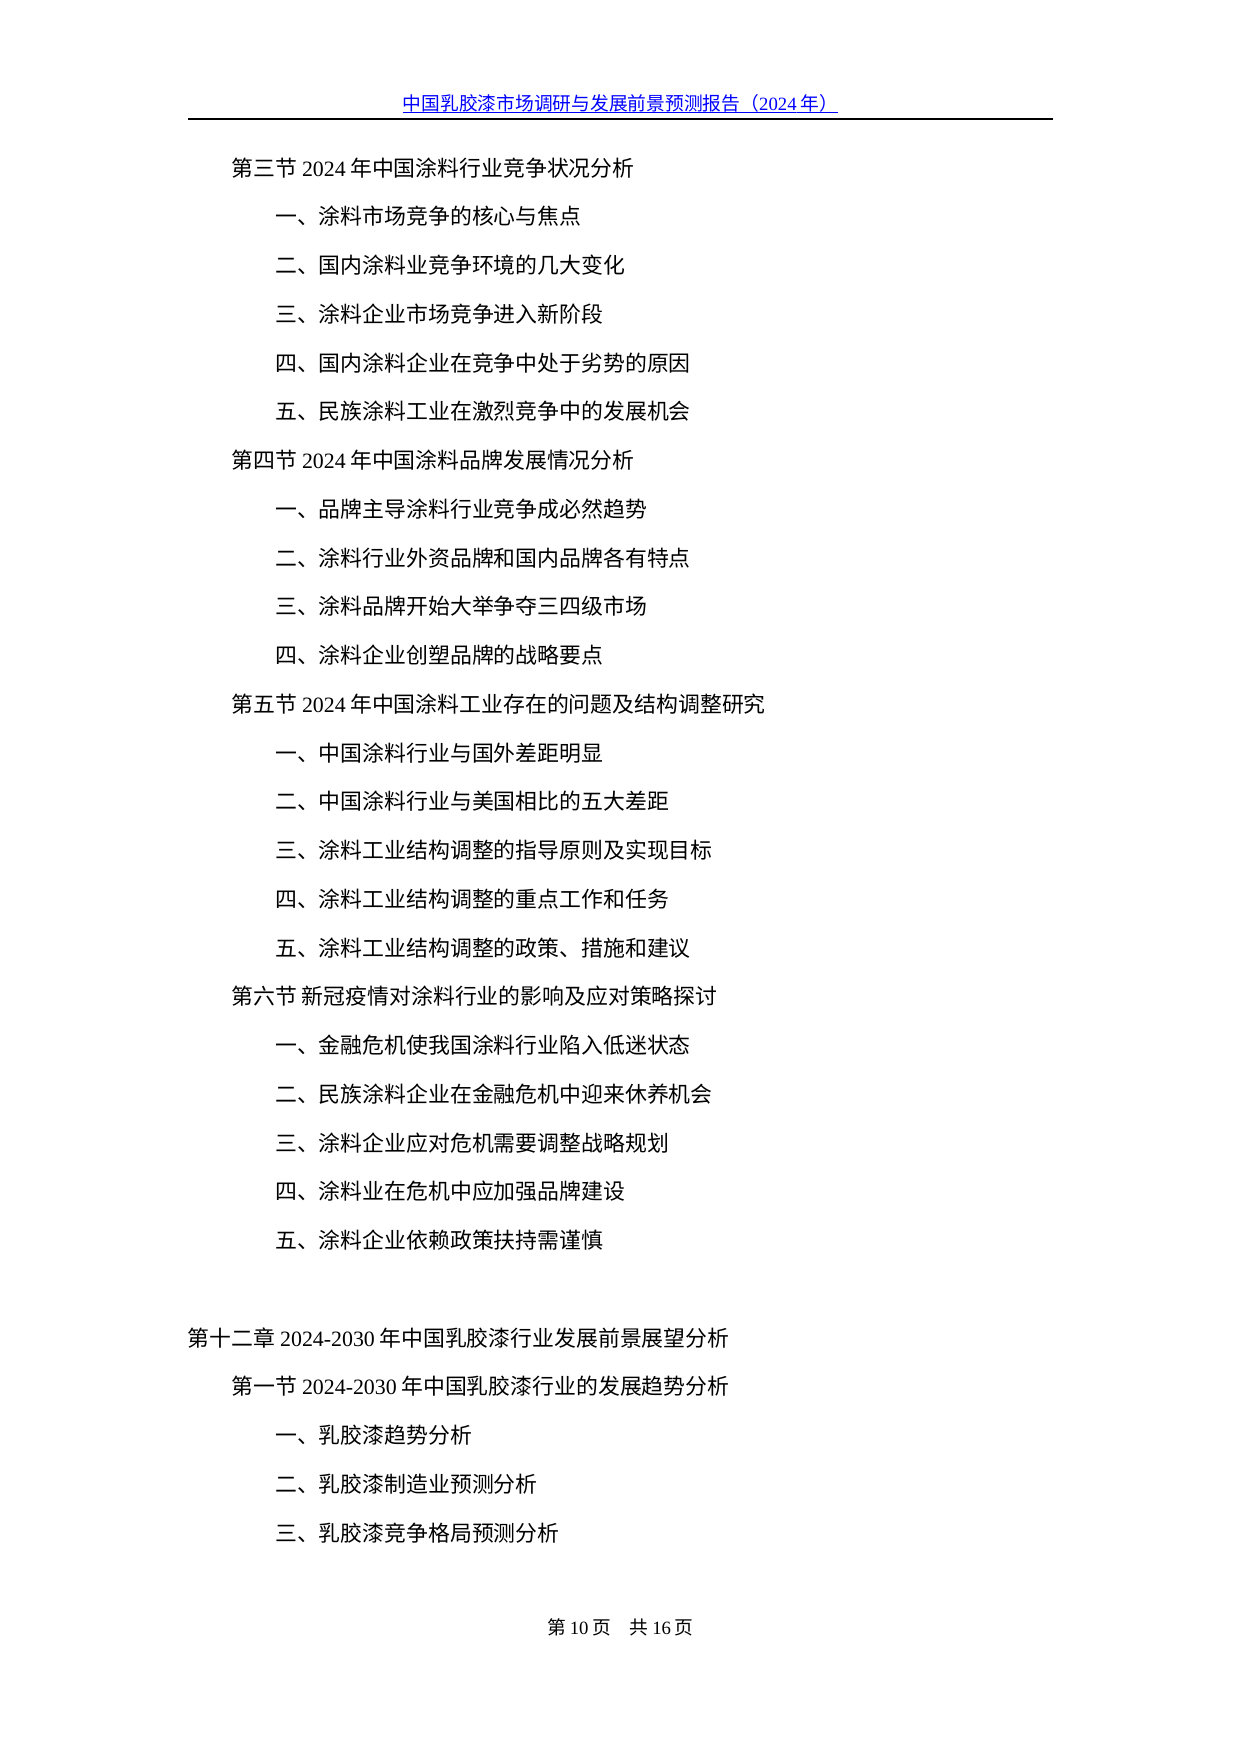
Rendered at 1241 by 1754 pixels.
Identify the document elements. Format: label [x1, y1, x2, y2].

text [187, 150, 1053, 1548]
